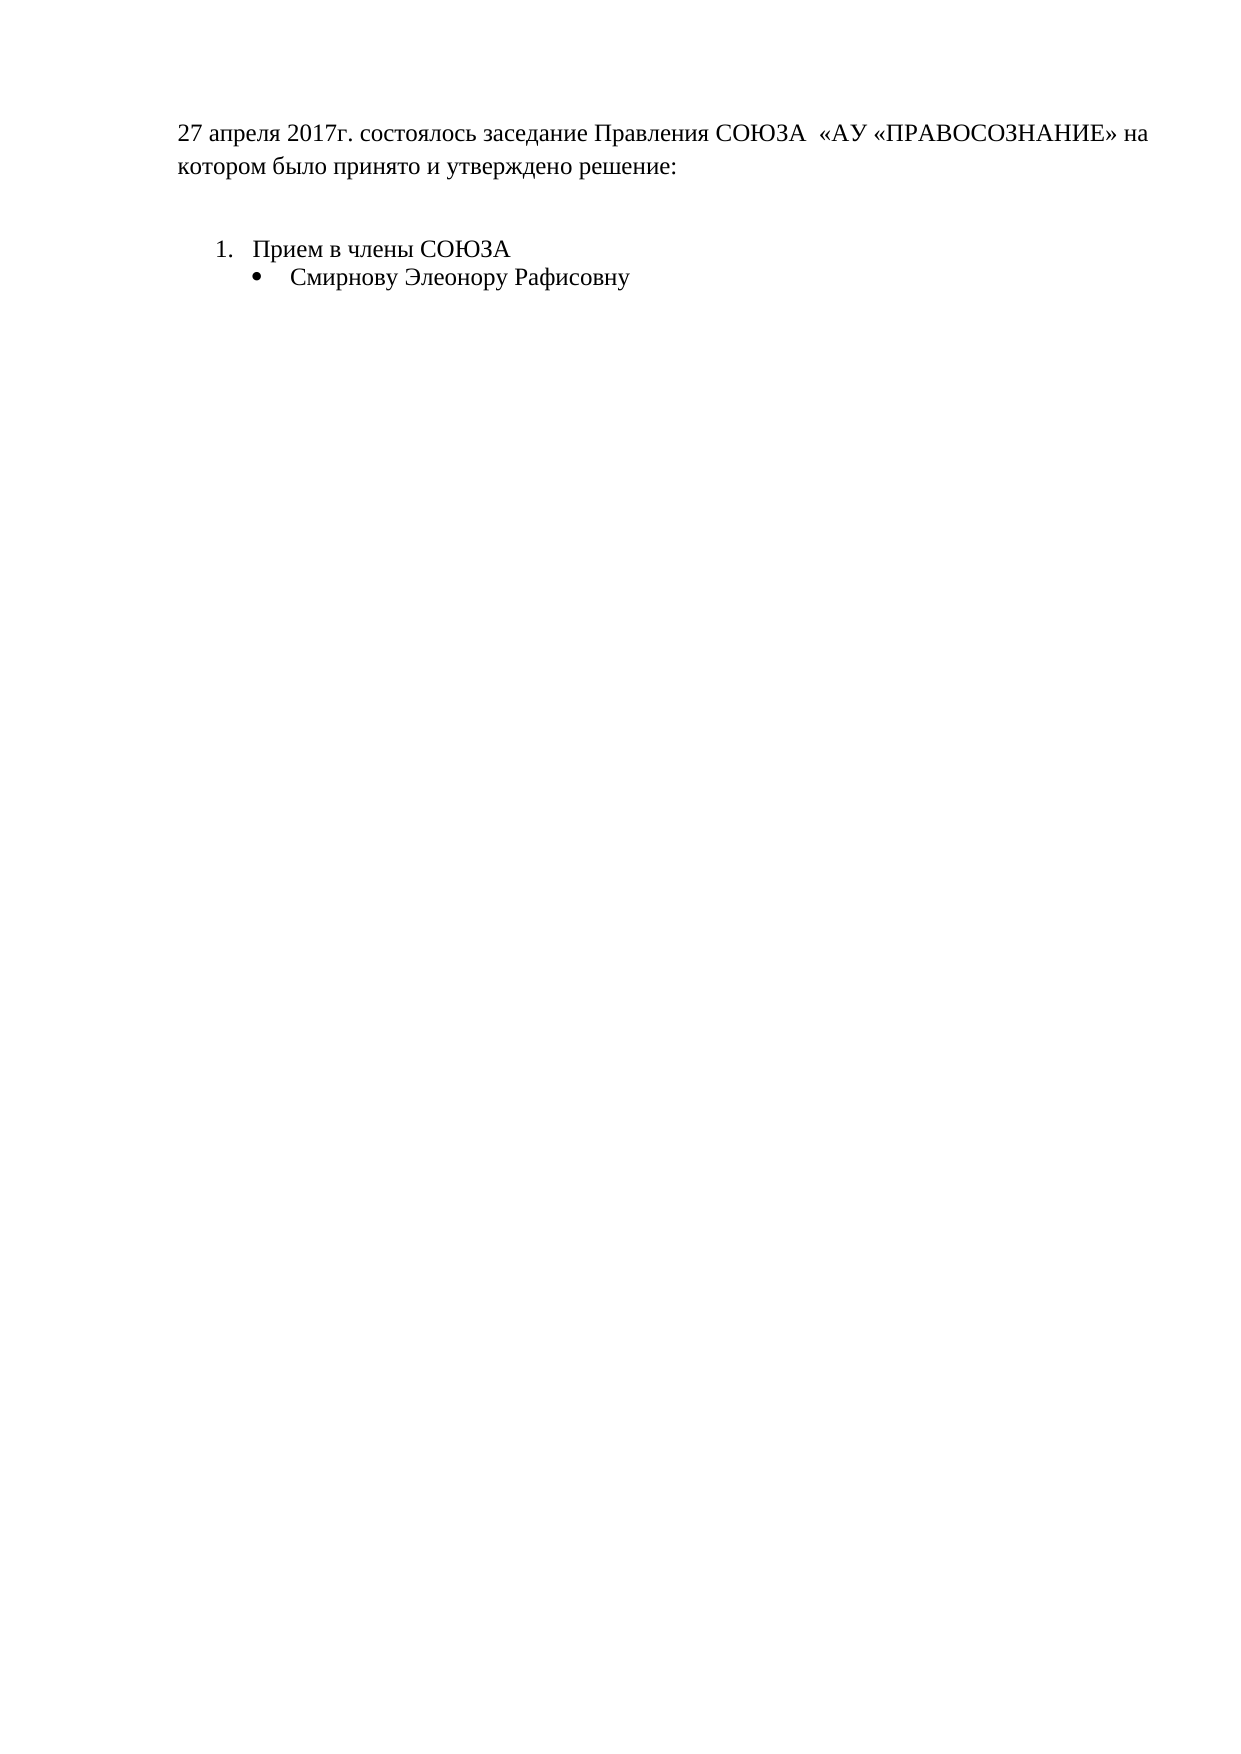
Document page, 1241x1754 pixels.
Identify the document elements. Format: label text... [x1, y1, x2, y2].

text 27 апреля 2017г. состоялось заседание Правления СОЮЗА «АУ «ПРАВОСОЗНАНИЕ» на котором было принято и утверждено решение: [177, 118, 1152, 180]
list Прием в члены СОЮЗА [215, 234, 1152, 262]
list Смирнову Элеонору Рафисовну [252, 262, 1152, 291]
